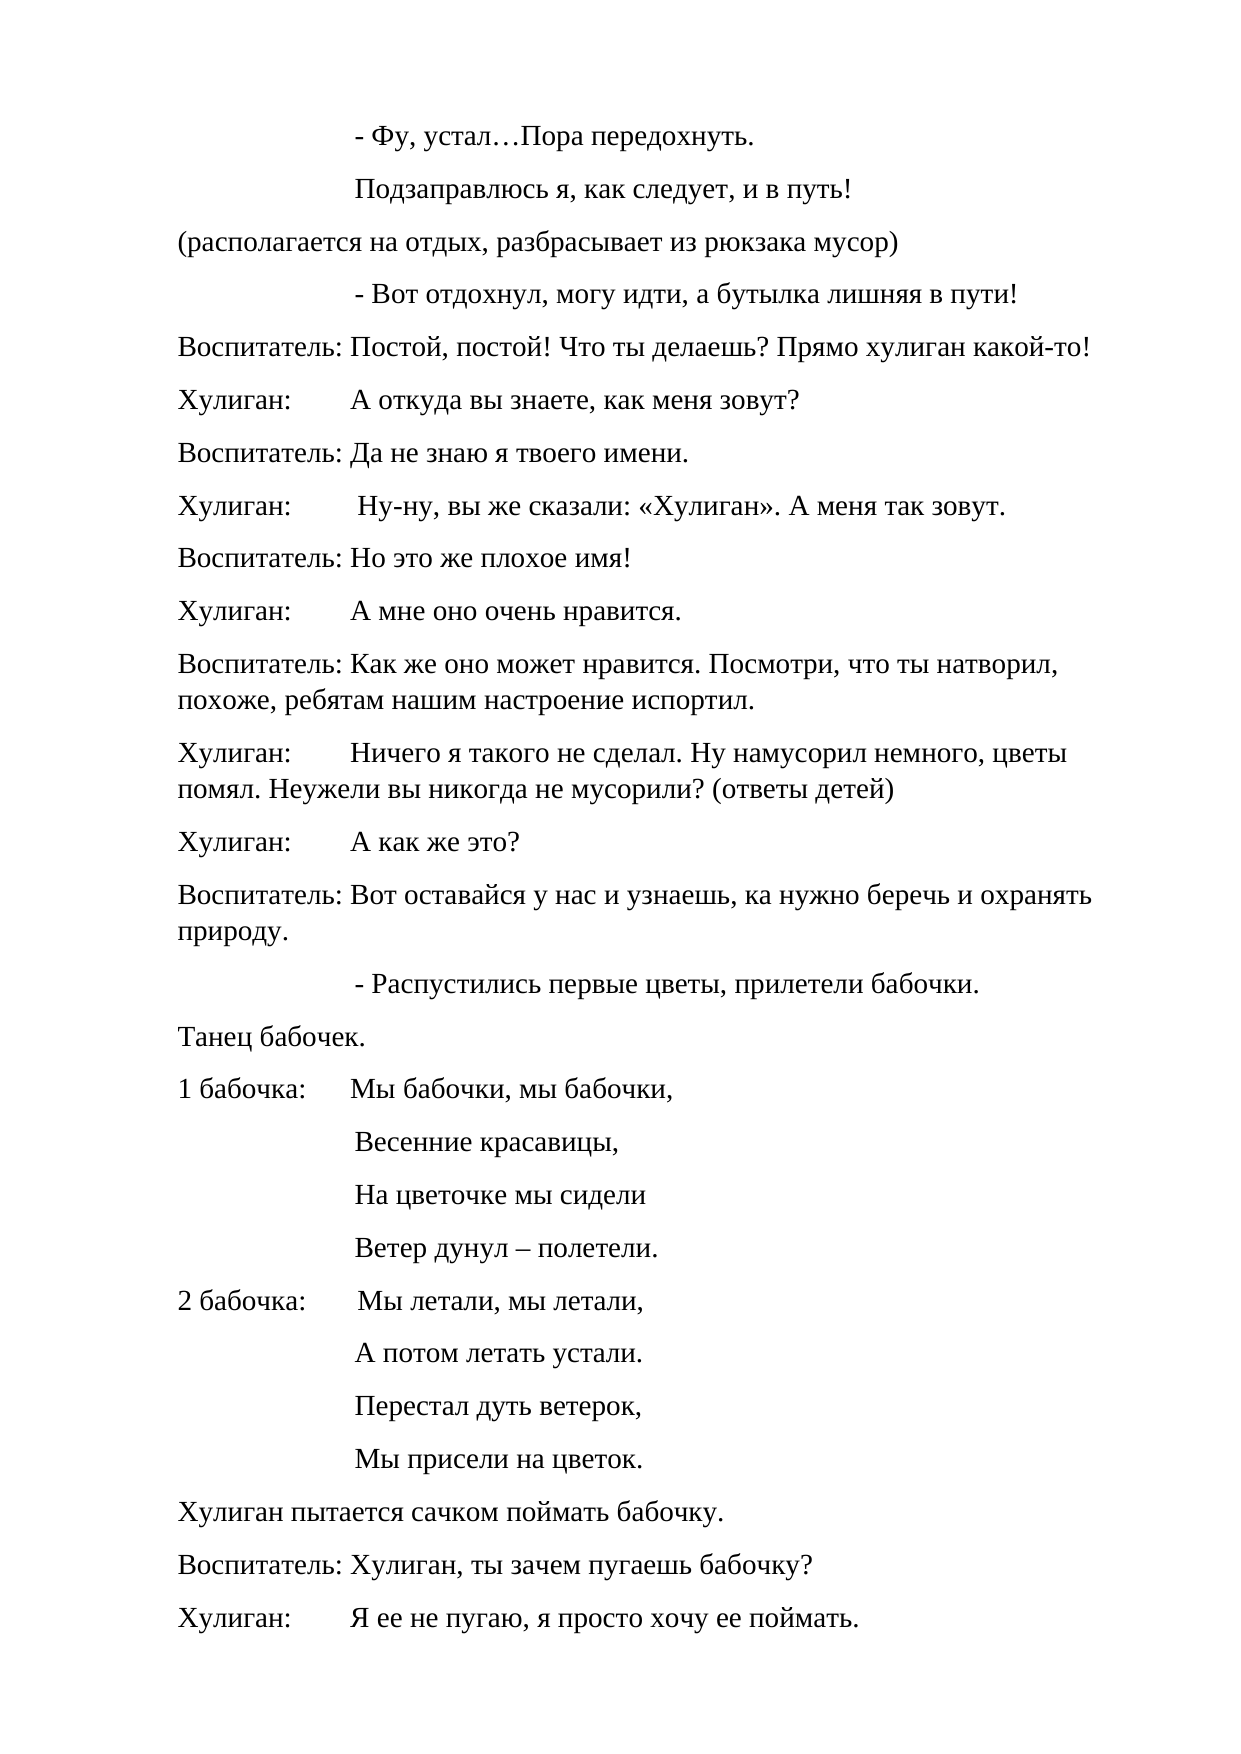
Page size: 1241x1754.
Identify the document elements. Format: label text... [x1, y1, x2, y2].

text - Вот отдохнул, могу идти, а бутылка лишняя в пути! [177, 277, 1152, 310]
text - Распустились первые цветы, прилетели бабочки. [177, 966, 1152, 999]
text (располагается на отдых, разбрасывает из рюкзака мусор) [177, 224, 1152, 257]
text Хулиган: Ну-ну, вы же сказали: «Хулиган». А меня так зовут. [177, 488, 1152, 521]
text 2 бабочка: Мы летали, мы летали, [177, 1283, 1152, 1316]
text Мы присели на цветок. [177, 1441, 1152, 1475]
text Хулиган: А откуда вы знаете, как меня зовут? [177, 382, 1152, 416]
text 1 бабочка: Мы бабочки, мы бабочки, [177, 1072, 1152, 1105]
text Воспитатель: Вот оставайся у нас и узнаешь, ка нужно беречь и охранять природу. [177, 877, 1152, 947]
text Воспитатель: Хулиган, ты зачем пугаешь бабочку? [177, 1547, 1152, 1580]
text Воспитатель: Но это же плохое имя! [177, 541, 1152, 574]
text Хулиган: Ничего я такого не сделал. Ну намусорил немного, цветы помял. Неужели вы никогда не мусорили? (ответы детей) [177, 735, 1152, 805]
text Весенние красавицы, [177, 1124, 1152, 1158]
text Воспитатель: Как же оно может нравится. Посмотри, что ты натворил, похоже, ребятам нашим настроение испортил. [177, 646, 1152, 716]
text А потом летать устали. [177, 1336, 1152, 1369]
text Хулиган: А как же это? [177, 824, 1152, 858]
text Танец бабочек. [177, 1019, 1152, 1052]
text Хулиган пытается сачком поймать бабочку. [177, 1494, 1152, 1528]
text Ветер дунул – полетели. [177, 1230, 1152, 1263]
text Воспитатель: Постой, постой! Что ты делаешь? Прямо хулиган какой-то! [177, 329, 1152, 363]
text Хулиган: Я ее не пугаю, я просто хочу ее поймать. [177, 1600, 1152, 1633]
text Подзаправлюсь я, как следует, и в путь! [177, 171, 1152, 204]
text Хулиган: А мне оно очень нравится. [177, 593, 1152, 627]
text Перестал дуть ветерок, [177, 1388, 1152, 1422]
text Воспитатель: Да не знаю я твоего имени. [177, 435, 1152, 468]
text На цветочке мы сидели [177, 1177, 1152, 1211]
text - Фу, устал…Пора передохнуть. [177, 118, 1152, 152]
